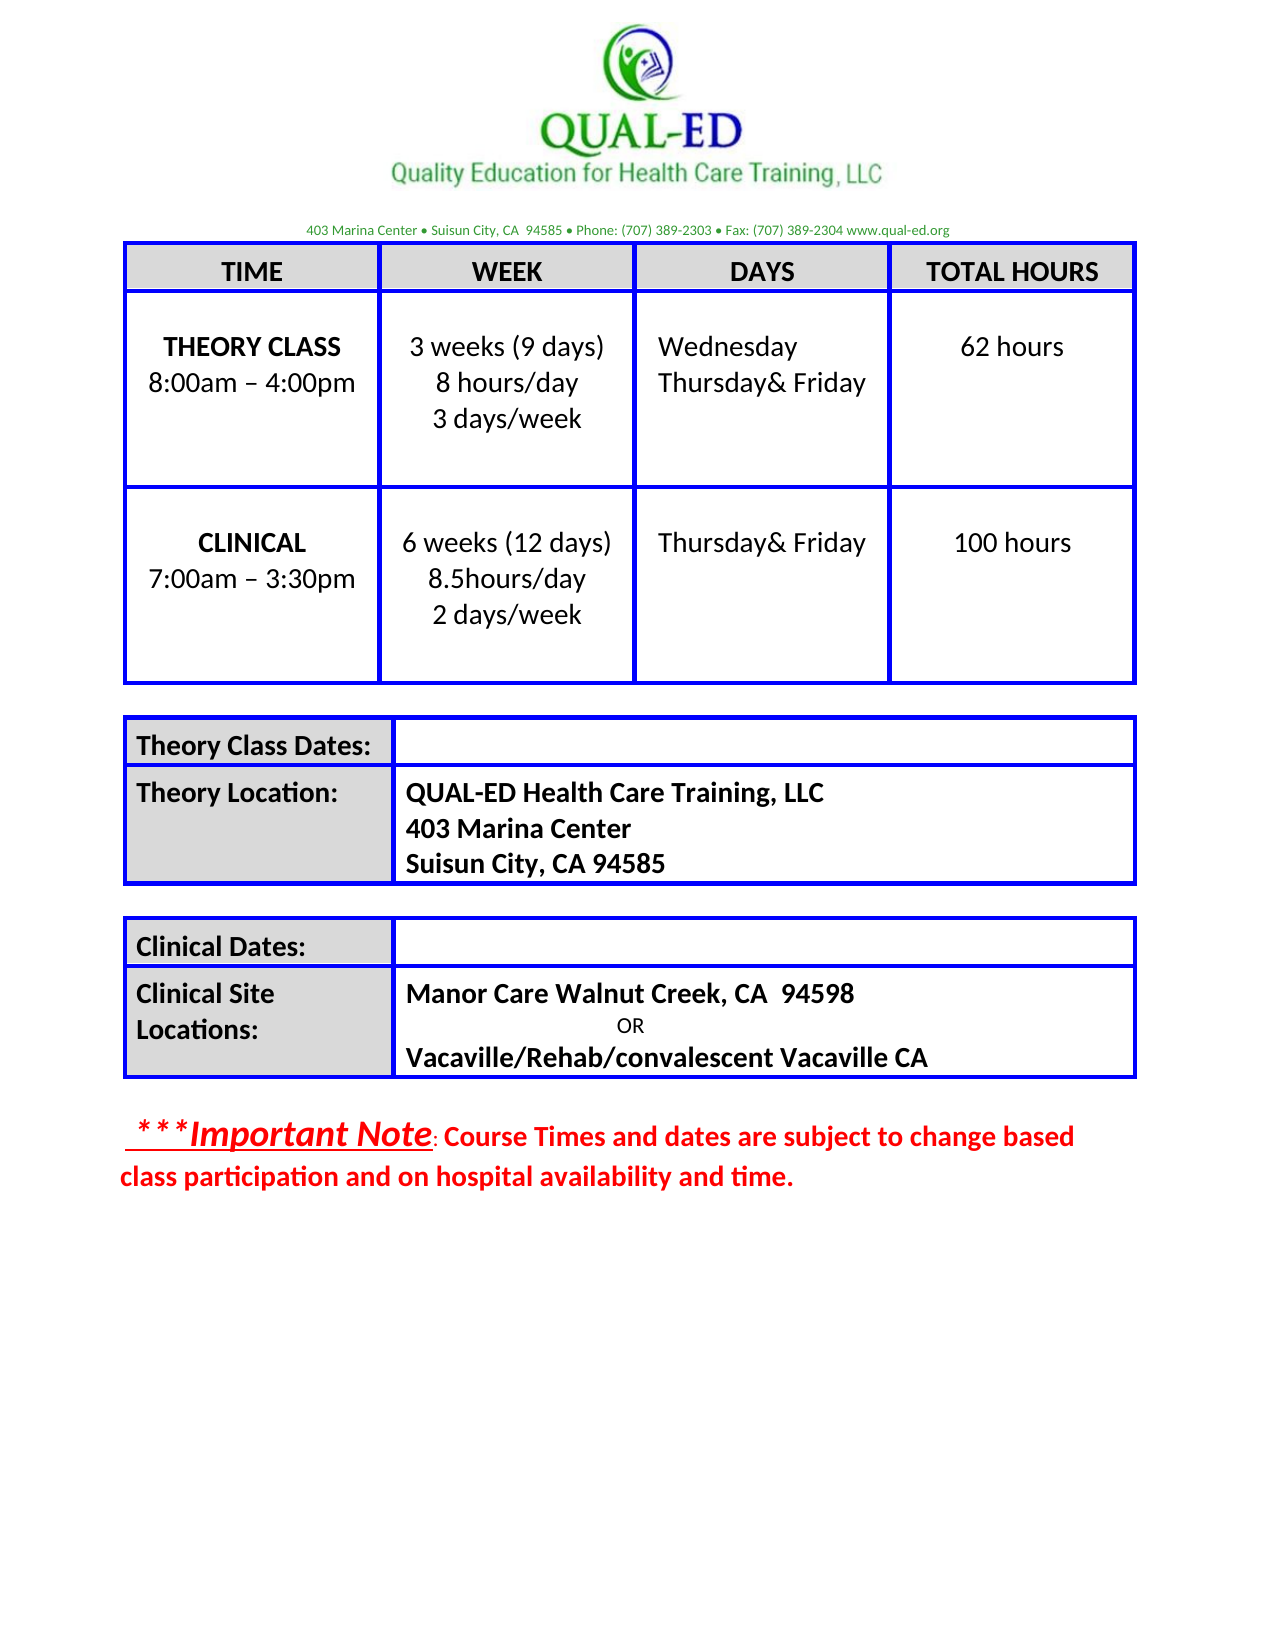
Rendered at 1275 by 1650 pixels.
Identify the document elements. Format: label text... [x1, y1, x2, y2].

table_header TIME [127, 245, 377, 288]
table_cell Manor Care Walnut Creek, CA 94598 OR Vacaville/Rehab/convalescent Vacaville CA [396, 968, 1133, 1075]
table_cell 100 hours [892, 489, 1132, 681]
table_cell Wednesday Thursday& Friday [637, 293, 887, 484]
table_header [396, 720, 1133, 763]
table_cell Theory Location: [127, 767, 391, 881]
text ***Important Note: Course Times and dates are subject to change based class participation and on hospital availability and time. [120, 1109, 1133, 1194]
table_cell Clinical Site Locations: [127, 968, 391, 1075]
table_cell CLINICAL 7:00am – 3:30pm [127, 489, 377, 681]
table_cell THEORY CLASS 8:00am – 4:00pm [127, 293, 377, 484]
table_cell 3 weeks (9 days) 8 hours/day 3 days/week [382, 293, 632, 484]
table_header Clinical Dates: [127, 920, 391, 963]
table_cell 6 weeks (12 days) 8.5hours/day 2 days/week [382, 489, 632, 681]
table_header DAYS [637, 245, 887, 288]
table_header TOTAL HOURS [892, 245, 1132, 288]
picture [375, 22, 900, 191]
table_header WEEK [382, 245, 632, 288]
table_cell QUAL-ED Health Care Training, LLC 403 Marina Center Suisun City, CA 94585 [396, 767, 1133, 881]
table_header Theory Class Dates: [127, 720, 391, 763]
table_header [396, 920, 1133, 963]
table_cell 62 hours [892, 293, 1132, 484]
table_cell Thursday& Friday [637, 489, 887, 681]
